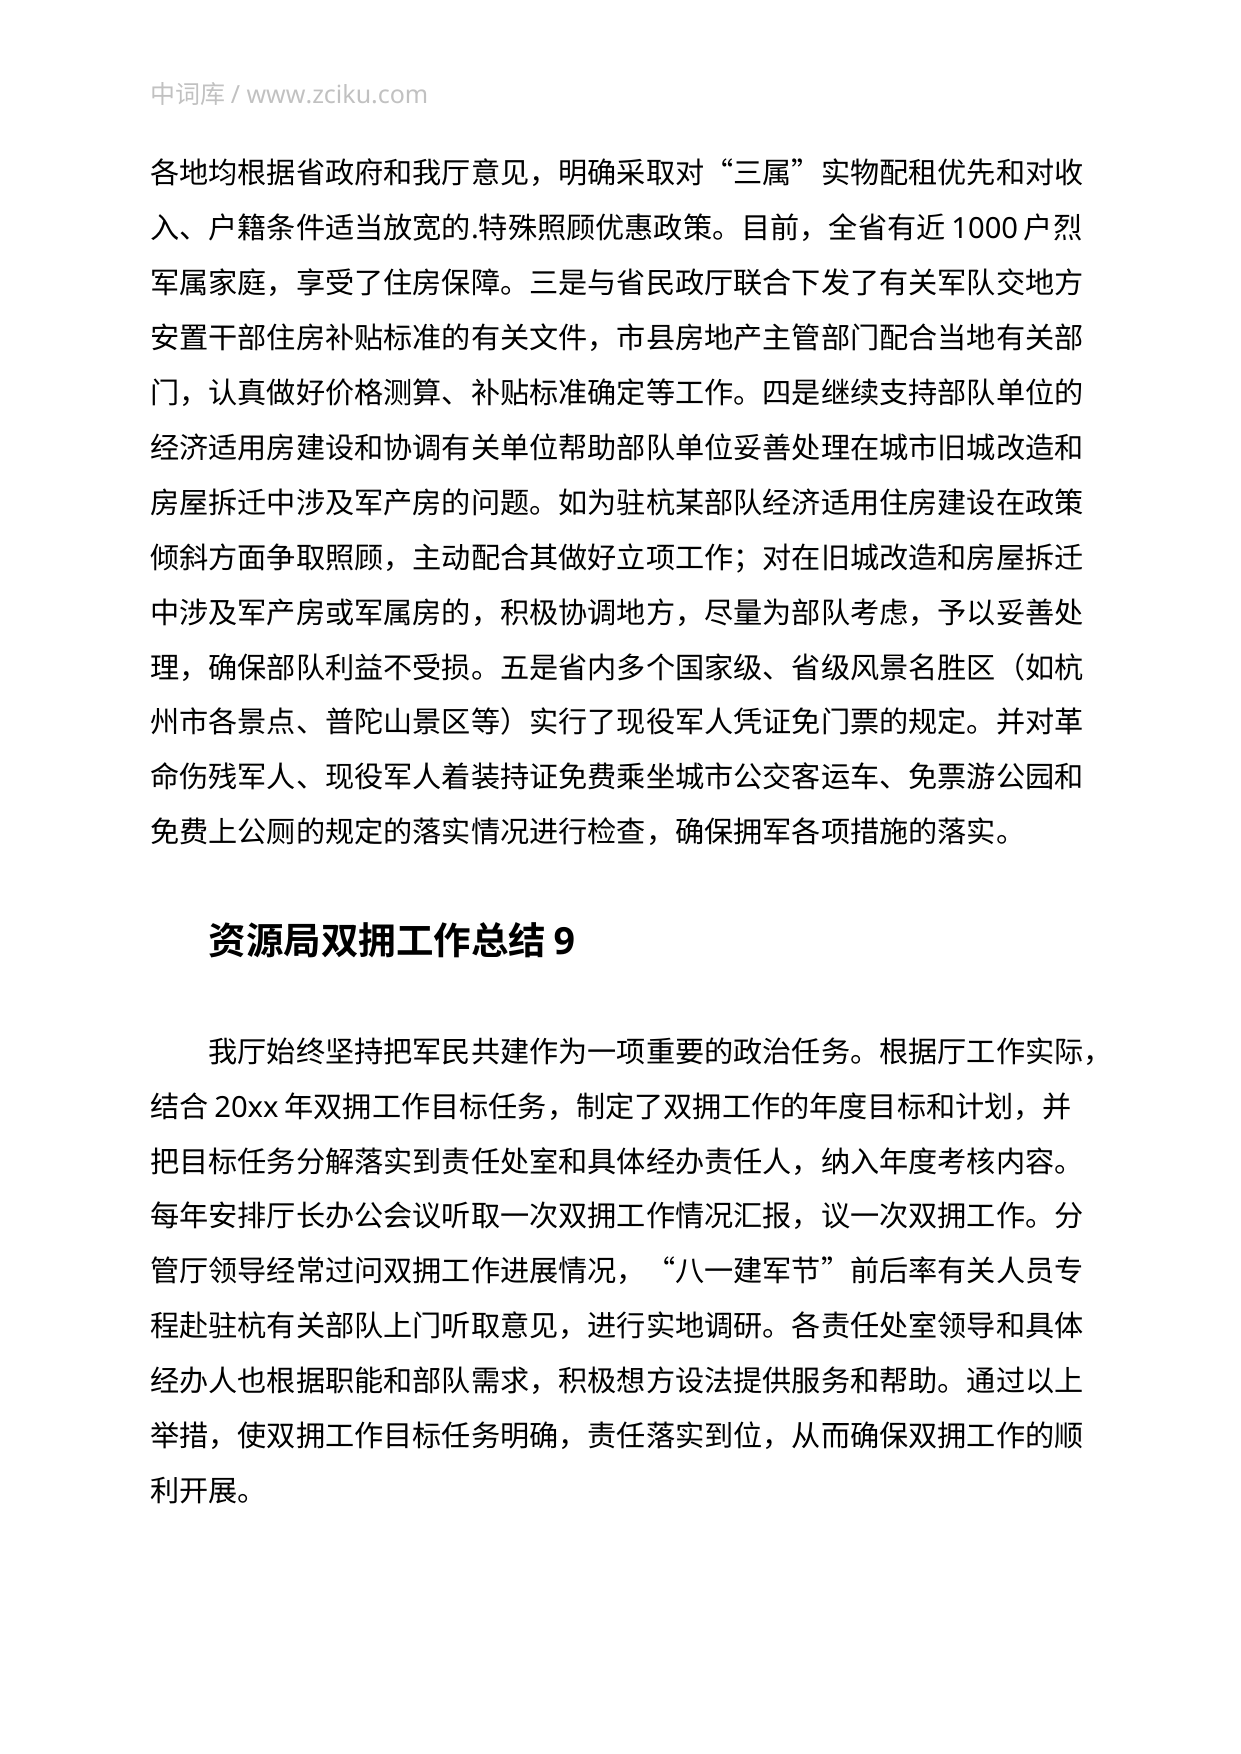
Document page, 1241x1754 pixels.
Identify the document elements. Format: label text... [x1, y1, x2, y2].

text 资源局双拥工作总结9 [150, 911, 1090, 965]
text 我厅始终坚持把军民共建作为一项重要的政治任务。根据厅工作实际，结合20xx年双拥工作目标任务，制定了双拥工作的年度目标和计划，并把目标任务分解落实到责任处室和具体经办责任人，纳入年度考核内容。每年安排厅长办公会议听取一次双拥工作情况汇报，议一次双拥工作。分管厅领导经常过问双拥工作进展情况，“八一建军节”前后率有关人员专程赴驻杭有关部队上门听取意见，进行实地调研。各责任处室领导和具体经办人也根据职能和部队需求，积极想方设法提供服务和帮助。通过以上举措，使双拥工作目标任务明确，责任落实到位，从而确保双拥工作的顺利开展。 [150, 1028, 1090, 1510]
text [150, 150, 1090, 851]
